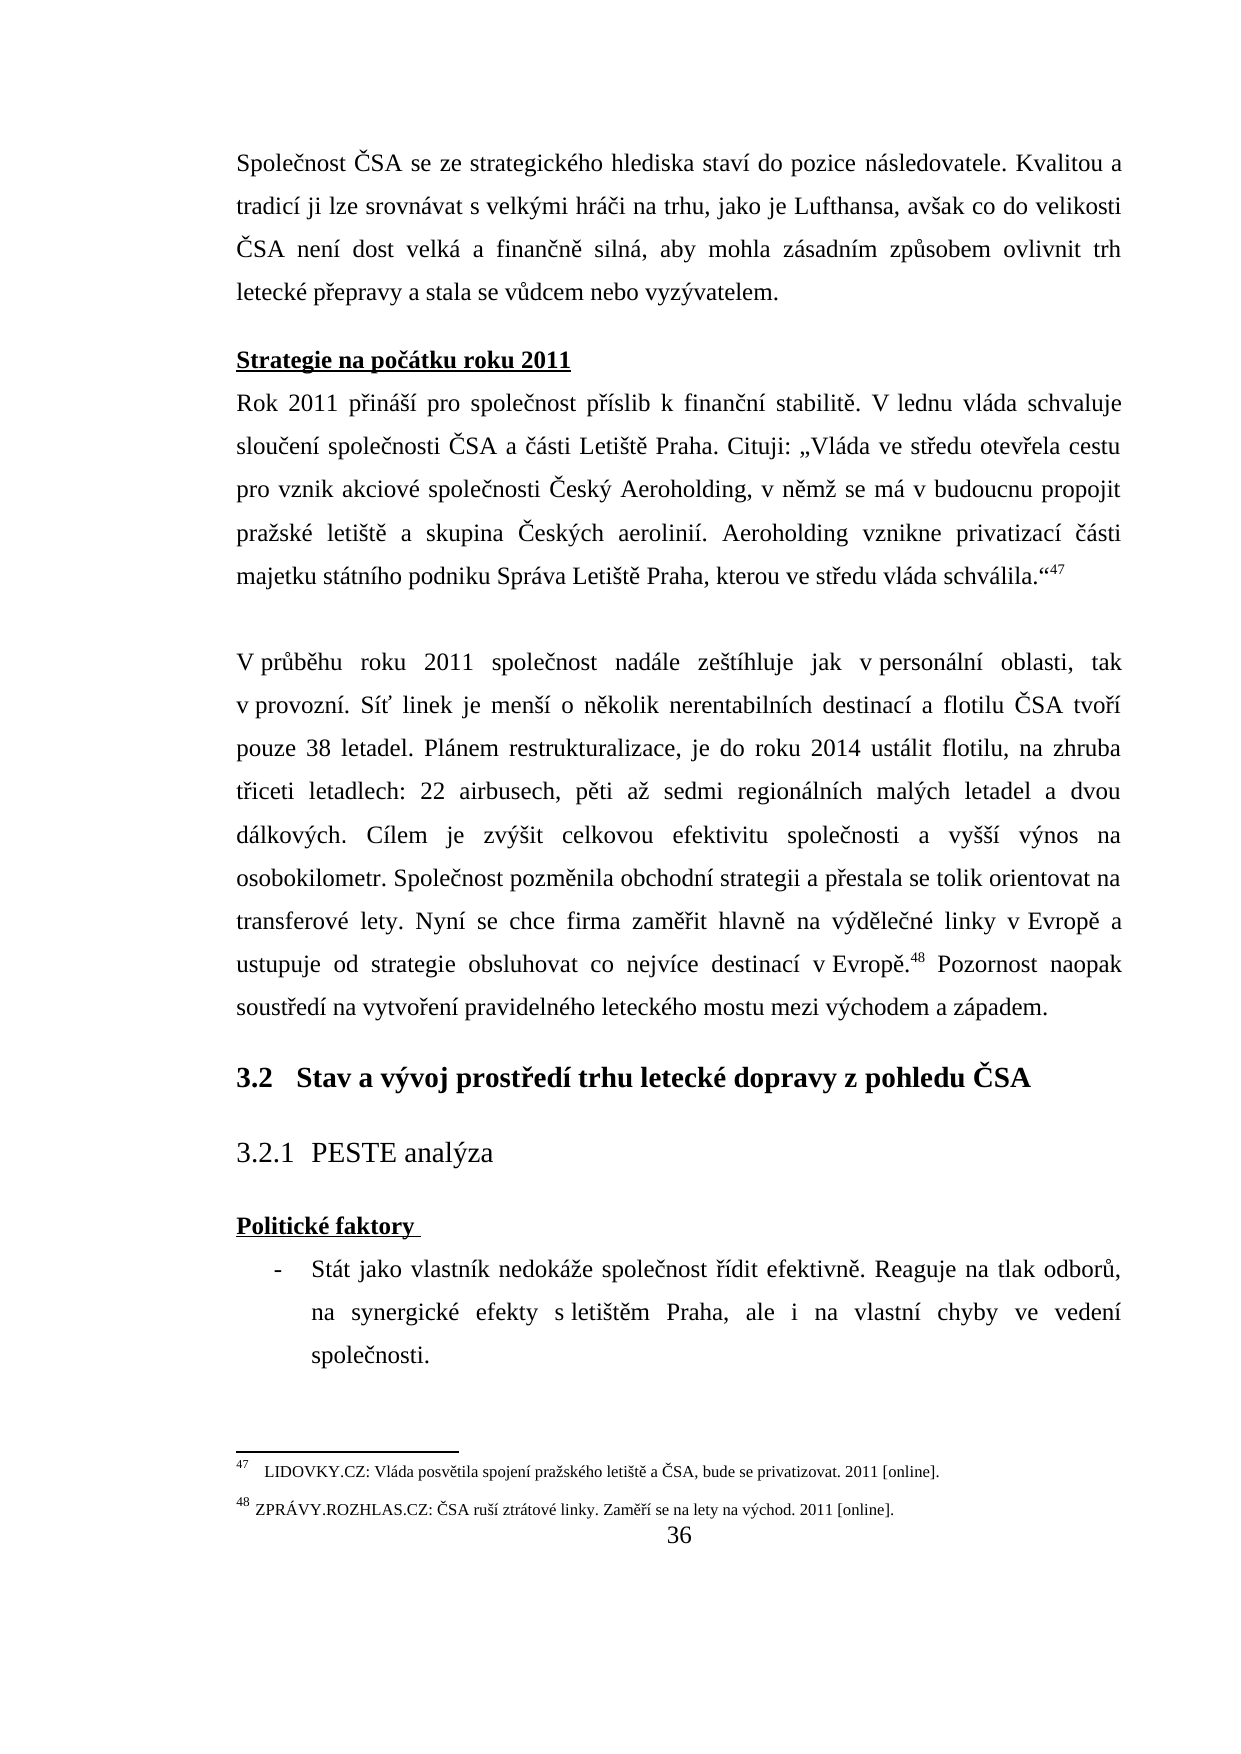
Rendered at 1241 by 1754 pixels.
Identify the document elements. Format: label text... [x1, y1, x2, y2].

subtitle Politické faktory [236, 1211, 1122, 1240]
list Stát jako vlastník nedokáže společnost řídit efektivně. Reaguje na tlak odborů, na synergické efekty s letištěm Praha, ale i na vlastní chyby ve vedení společnosti. [274, 1254, 1122, 1369]
text Společnost ČSA se ze strategického hlediska staví do pozice následovatele. Kvalitou a tradicí ji lze srovnávat s velkými hráči na trhu, jako je Lufthansa, avšak co do velikosti ČSA není dost velká a finančně silná, aby mohla zásadním způsobem ovlivnit trh letecké přepravy a stala se vůdcem nebo vyzývatelem. [236, 148, 1122, 306]
text V průběhu roku 2011 společnost nadále zeštíhluje jak v personální oblasti, tak v provozní. Síť linek je menší o několik nerentabilních destinací a flotilu ČSA tvoří pouze 38 letadel. Plánem restrukturalizace, je do roku 2014 ustálit flotilu, na zhruba třiceti letadlech: 22 airbusech, pěti až sedmi regionálních malých letadel a dvou dálkových. Cílem je zvýšit celkovou efektivitu společnosti a vyšší výnos na osobokilometr. Společnost pozměnila obchodní strategii a přestala se tolik orientovat na transferové lety. Nyní se chce firma zaměřit hlavně na výdělečné linky v Evropě a ustupuje od strategie obsluhovat co nejvíce destinací v Evropě. Pozornost naopak soustředí na vytvoření pravidelného leteckého mostu mezi východem a západem. [236, 647, 1122, 1021]
subtitle PESTE analýza [236, 1136, 1122, 1169]
text Strategie na počátku roku 2011 [236, 345, 1122, 374]
subtitle Stav a vývoj prostředí trhu letecké dopravy z pohledu ČSA [236, 1060, 1122, 1094]
text Rok 2011 přináší pro společnost příslib k finanční stabilitě. V lednu vláda schvaluje sloučení společnosti ČSA a části Letiště Praha. Cituji: „Vláda ve středu otevřela cestu pro vznik akciové společnosti Český Aeroholding, v němž se má v budoucnu propojit pražské letiště a skupina Českých aerolinií. Aeroholding vznikne privatizací části majetku státního podniku Správa Letiště Praha, kterou ve středu vláda schválila.“ [236, 388, 1122, 589]
